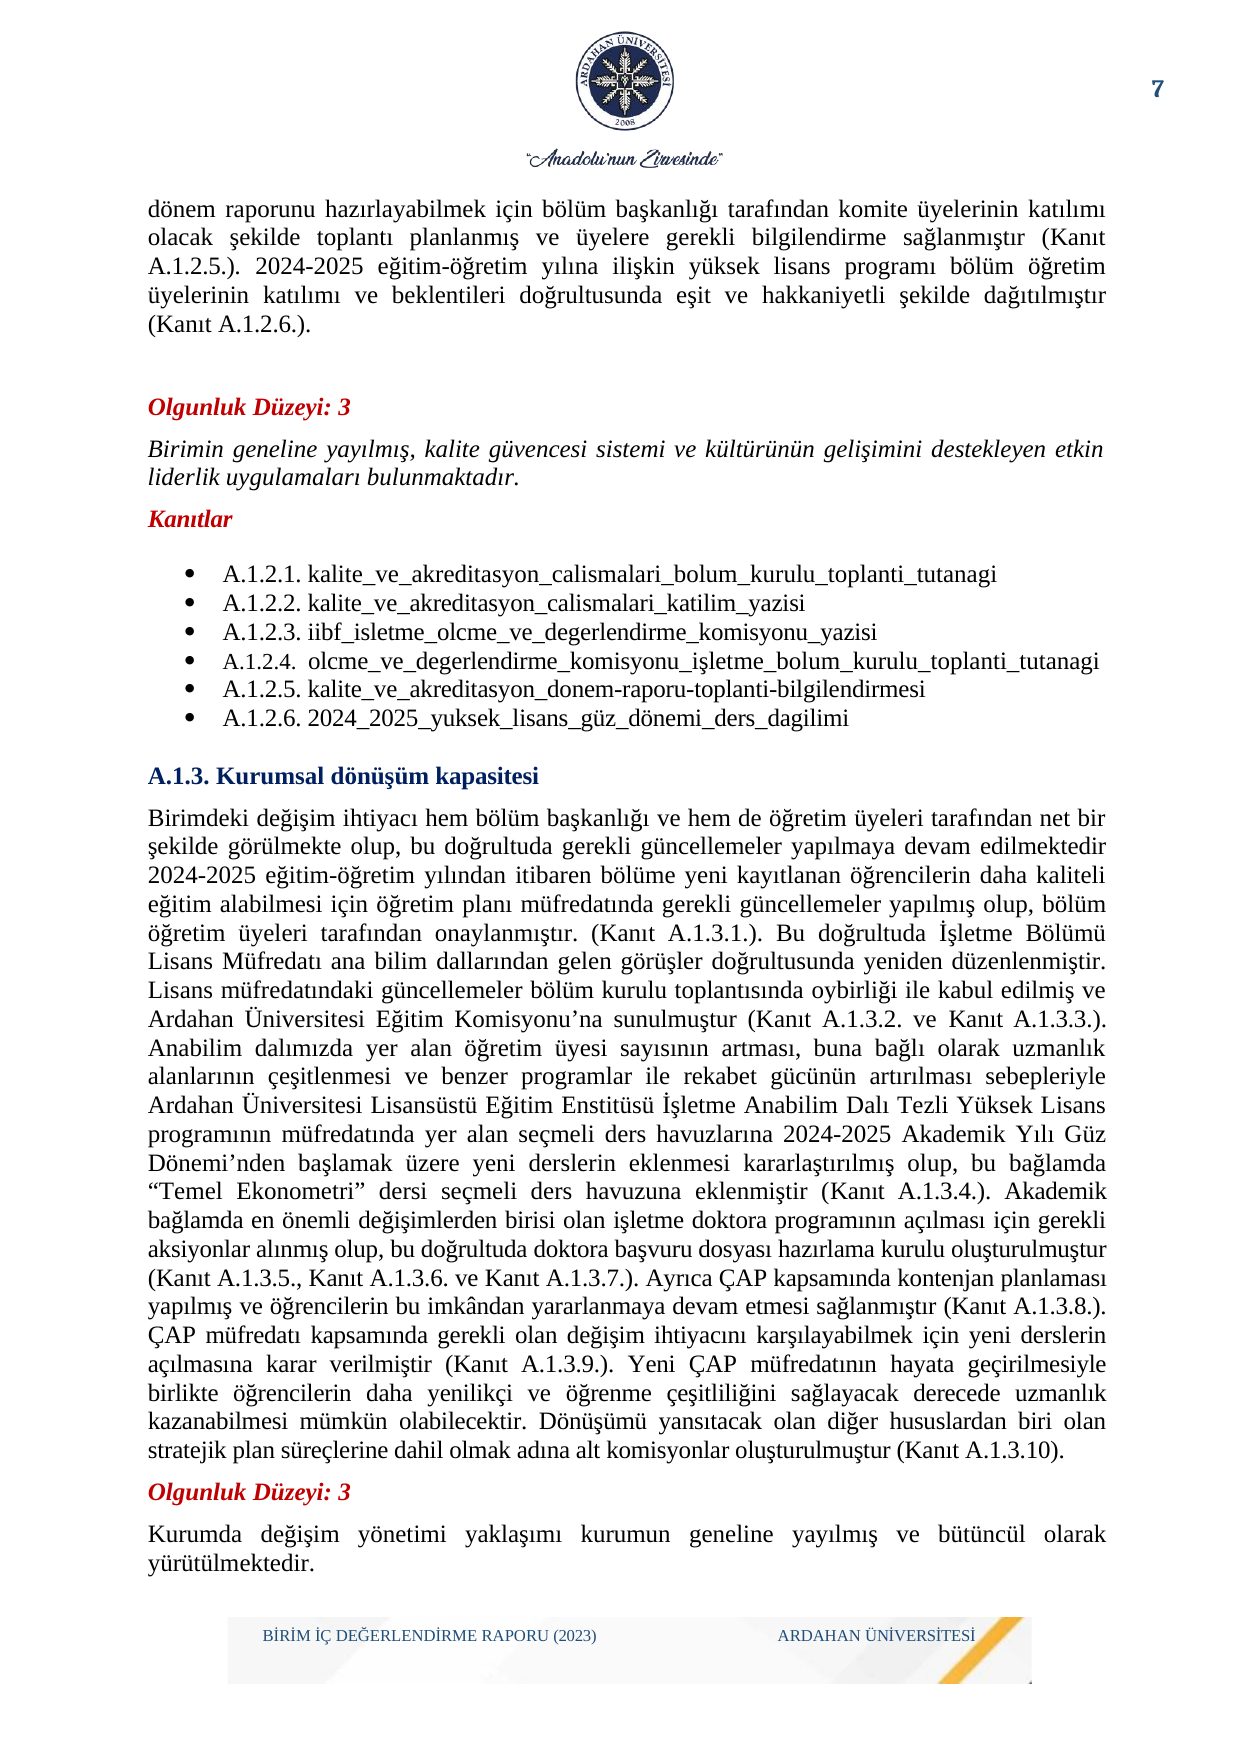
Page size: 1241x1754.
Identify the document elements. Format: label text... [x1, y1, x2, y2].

list A.1.2.6. 2024_2025_yuksek_lisans_güz_dönemi_ders_dagilimi [185, 703, 1107, 732]
text Kanıtlar [148, 504, 1107, 533]
text Birimin geneline yayılmış, kalite güvencesi sistemi ve kültürünün gelişimini destekleyen etkin liderlik uygulamaları bulunmaktadır. [147, 434, 1107, 491]
text Olgunluk Düzeyi: 3 [148, 392, 1107, 421]
picture [526, 31, 723, 168]
picture [227, 1617, 1032, 1684]
list Kurumsal dönüşüm kapasitesi [148, 761, 1107, 789]
list A.1.2.1. kalite_ve_akreditasyon_calismalari_bolum_kurulu_toplanti_tutanagi [185, 559, 1107, 588]
list A.1.2.4. olcme_ve_degerlendirme_komisyonu_işletme_bolum_kurulu_toplanti_tutanagi [185, 646, 1107, 674]
list A.1.2.3. iibf_isletme_olcme_ve_degerlendirme_komisyonu_yazisi [185, 617, 1107, 646]
text Olgunluk Düzeyi: 3 [148, 1477, 1107, 1506]
list A.1.2.2. kalite_ve_akreditasyon_calismalari_katilim_yazisi [185, 588, 1107, 617]
list A.1.2.5. kalite_ve_akreditasyon_donem-raporu-toplanti-bilgilendirmesi [185, 674, 1107, 703]
text Birimdeki değişim ihtiyacı hem bölüm başkanlığı ve hem de öğretim üyeleri tarafından net bir şekilde görülmekte olup, bu doğrultuda gerekli güncellemeler yapılmaya devam edilmektedir 2024-2025 eğitim-öğretim yılından itibaren bölüme yeni kayıtlanan öğrencilerin daha kaliteli eğitim alabilmesi için öğretim planı müfredatında gerekli güncellemeler yapılmış olup, bölüm öğretim üyeleri tarafından onaylanmıştır. (Kanıt A.1.3.1.). Bu doğrultuda İşletme Bölümü Lisans Müfredatı ana bilim dallarından gelen görüşler doğrultusunda yeniden düzenlenmiştir. Lisans müfredatındaki güncellemeler bölüm kurulu toplantısında oybirliği ile kabul edilmiş ve Ardahan Üniversitesi Eğitim Komisyonu’na sunulmuştur (Kanıt A.1.3.2. ve Kanıt A.1.3.3.). Anabilim dalımızda yer alan öğretim üyesi sayısının artması, buna bağlı olarak uzmanlık alanlarının çeşitlenmesi ve benzer programlar ile rekabet gücünün artırılması sebepleriyle Ardahan Üniversitesi Lisansüstü Eğitim Enstitüsü İşletme Anabilim Dalı Tezli Yüksek Lisans programının müfredatında yer alan seçmeli ders havuzlarına 2024-2025 Akademik Yılı Güz Dönemi’nden başlamak üzere yeni derslerin eklenmesi kararlaştırılmış olup, bu bağlamda “Temel Ekonometri” dersi seçmeli ders havuzuna eklenmiştir (Kanıt A.1.3.4.). Akademik bağlamda en önemli değişimlerden birisi olan işletme doktora programının açılması için gerekli aksiyonlar alınmış olup, bu doğrultuda doktora başvuru dosyası hazırlama kurulu oluşturulmuştur (Kanıt A.1.3.5., Kanıt A.1.3.6. ve Kanıt A.1.3.7.). Ayrıca ÇAP kapsamında kontenjan planlaması yapılmış ve öğrencilerin bu imkândan yararlanmaya devam etmesi sağlanmıştır (Kanıt A.1.3.8.). ÇAP müfredatı kapsamında gerekli olan değişim ihtiyacını karşılayabilmek için yeni derslerin açılmasına karar verilmiştir (Kanıt A.1.3.9.). Yeni ÇAP müfredatının hayata geçirilmesiyle birlikte öğrencilerin daha yenilikçi ve öğrenme çeşitliliğini sağlayacak derecede uzmanlık kazanabilmesi mümkün olabilecektir. Dönüşümü yansıtacak olan diğer hususlardan biri olan stratejik plan süreçlerine dahil olmak adına alt komisyonlar oluşturulmuştur (Kanıt A.1.3.10). [148, 803, 1107, 1464]
text Kurumda değişim yönetimi yaklaşımı kurumun geneline yayılmış ve bütüncül olarak yürütülmektedir. [148, 1519, 1107, 1577]
